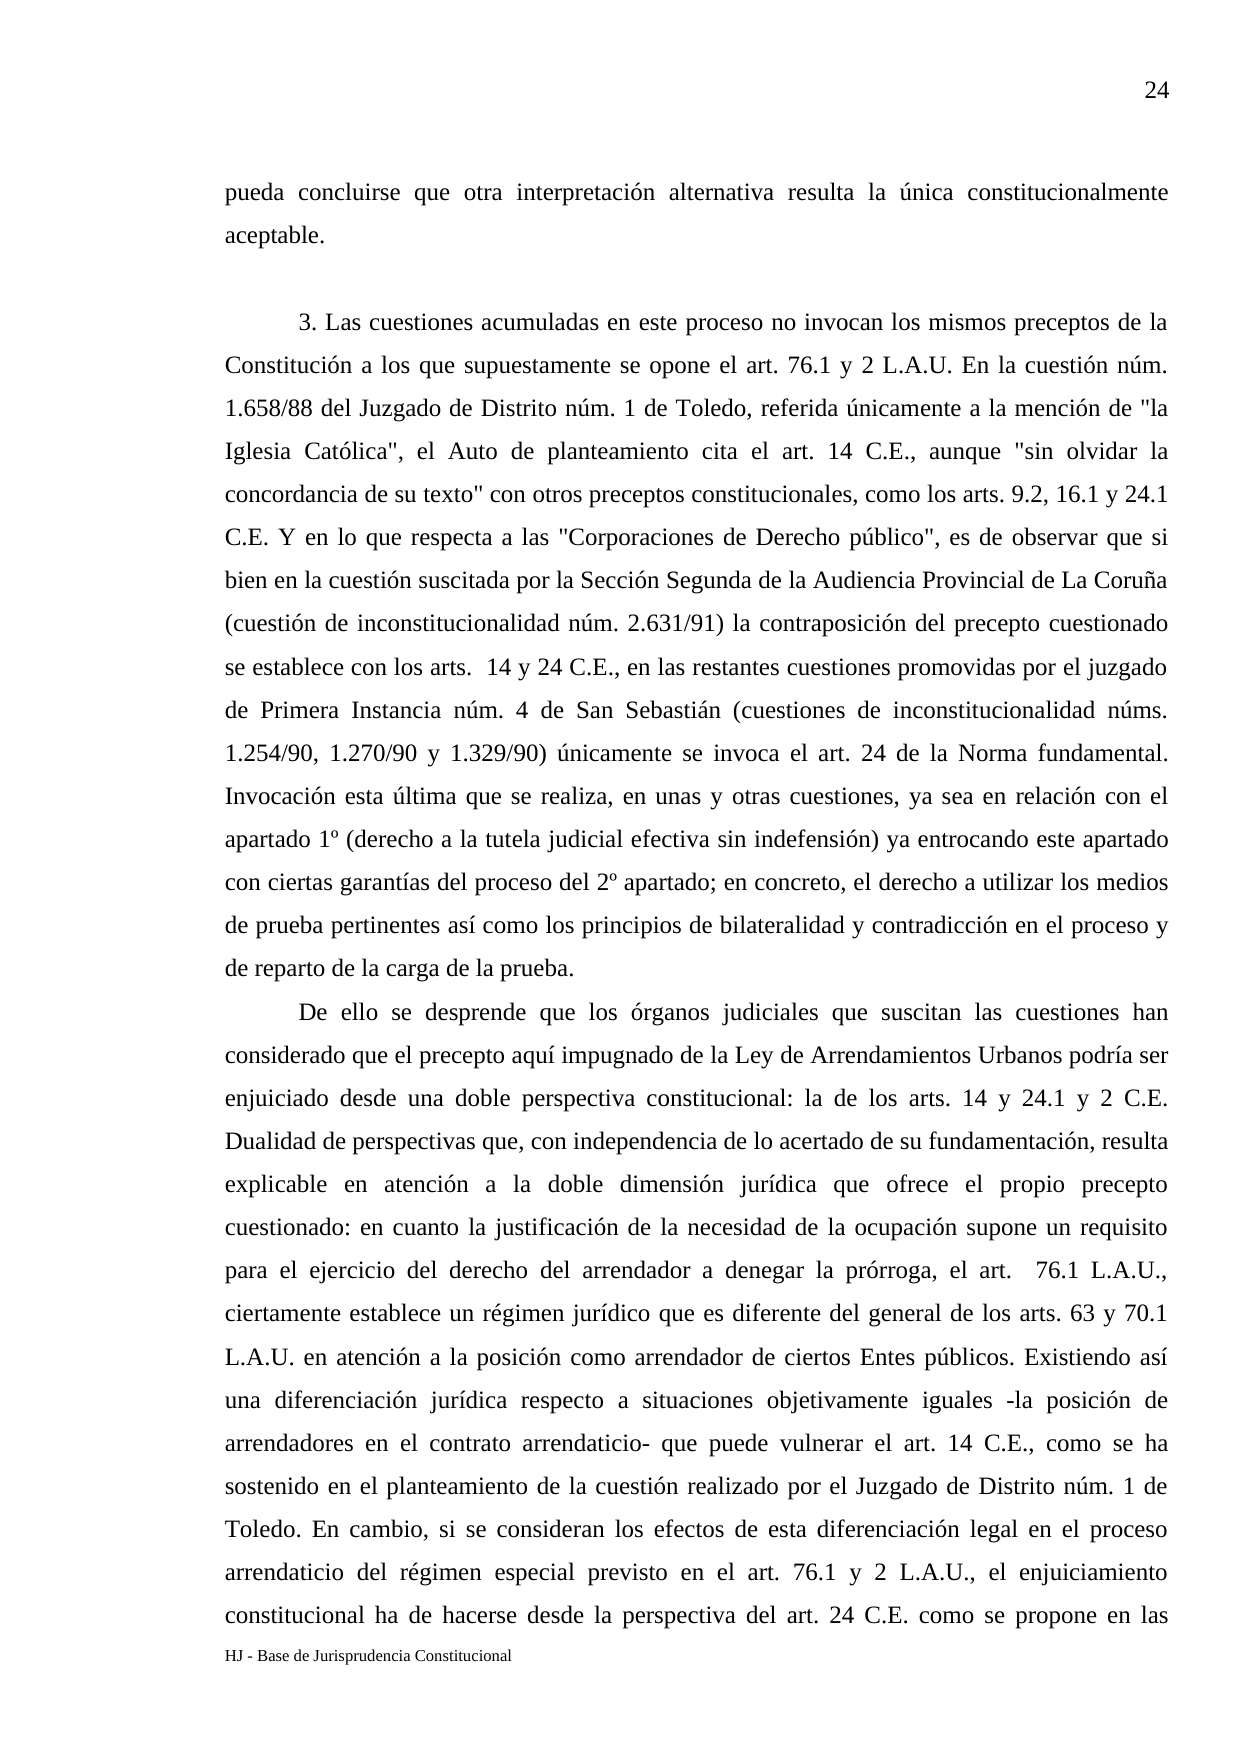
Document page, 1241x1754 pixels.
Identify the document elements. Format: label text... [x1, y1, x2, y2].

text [224, 177, 1169, 249]
text 3. Las cuestiones acumuladas en este proceso no invocan los mismos preceptos de la Constitución a los que supuestamente se opone el art. 76.1 y 2 L.A.U. En la cuestión núm. 1.658/88 del Juzgado de Distrito núm. 1 de Toledo, referida únicamente a la mención de "la Iglesia Católica", el Auto de planteamiento cita el art. 14 C.E., aunque "sin olvidar la concordancia de su texto" con otros preceptos constitucionales, como los arts. 9.2, 16.1 y 24.1 C.E. Y en lo que respecta a las "Corporaciones de Derecho público", es de observar que si bien en la cuestión suscitada por la Sección Segunda de la Audiencia Provincial de La Coruña (cuestión de inconstitucionalidad núm. 2.631/91) la contraposición del precepto cuestionado se establece con los arts. 14 y 24 C.E., en las restantes cuestiones promovidas por el juzgado de Primera Instancia núm. 4 de San Sebastián (cuestiones de inconstitucionalidad núms. 1.254/90, 1.270/90 y 1.329/90) únicamente se invoca el art. 24 de la Norma fundamental. Invocación esta última que se realiza, en unas y otras cuestiones, ya sea en relación con el apartado 1º (derecho a la tutela judicial efectiva sin indefensión) ya entrocando este apartado con ciertas garantías del proceso del 2º apartado; en concreto, el derecho a utilizar los medios de prueba pertinentes así como los principios de bilateralidad y contradicción en el proceso y de reparto de la carga de la prueba. [224, 307, 1169, 982]
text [224, 997, 1169, 1629]
